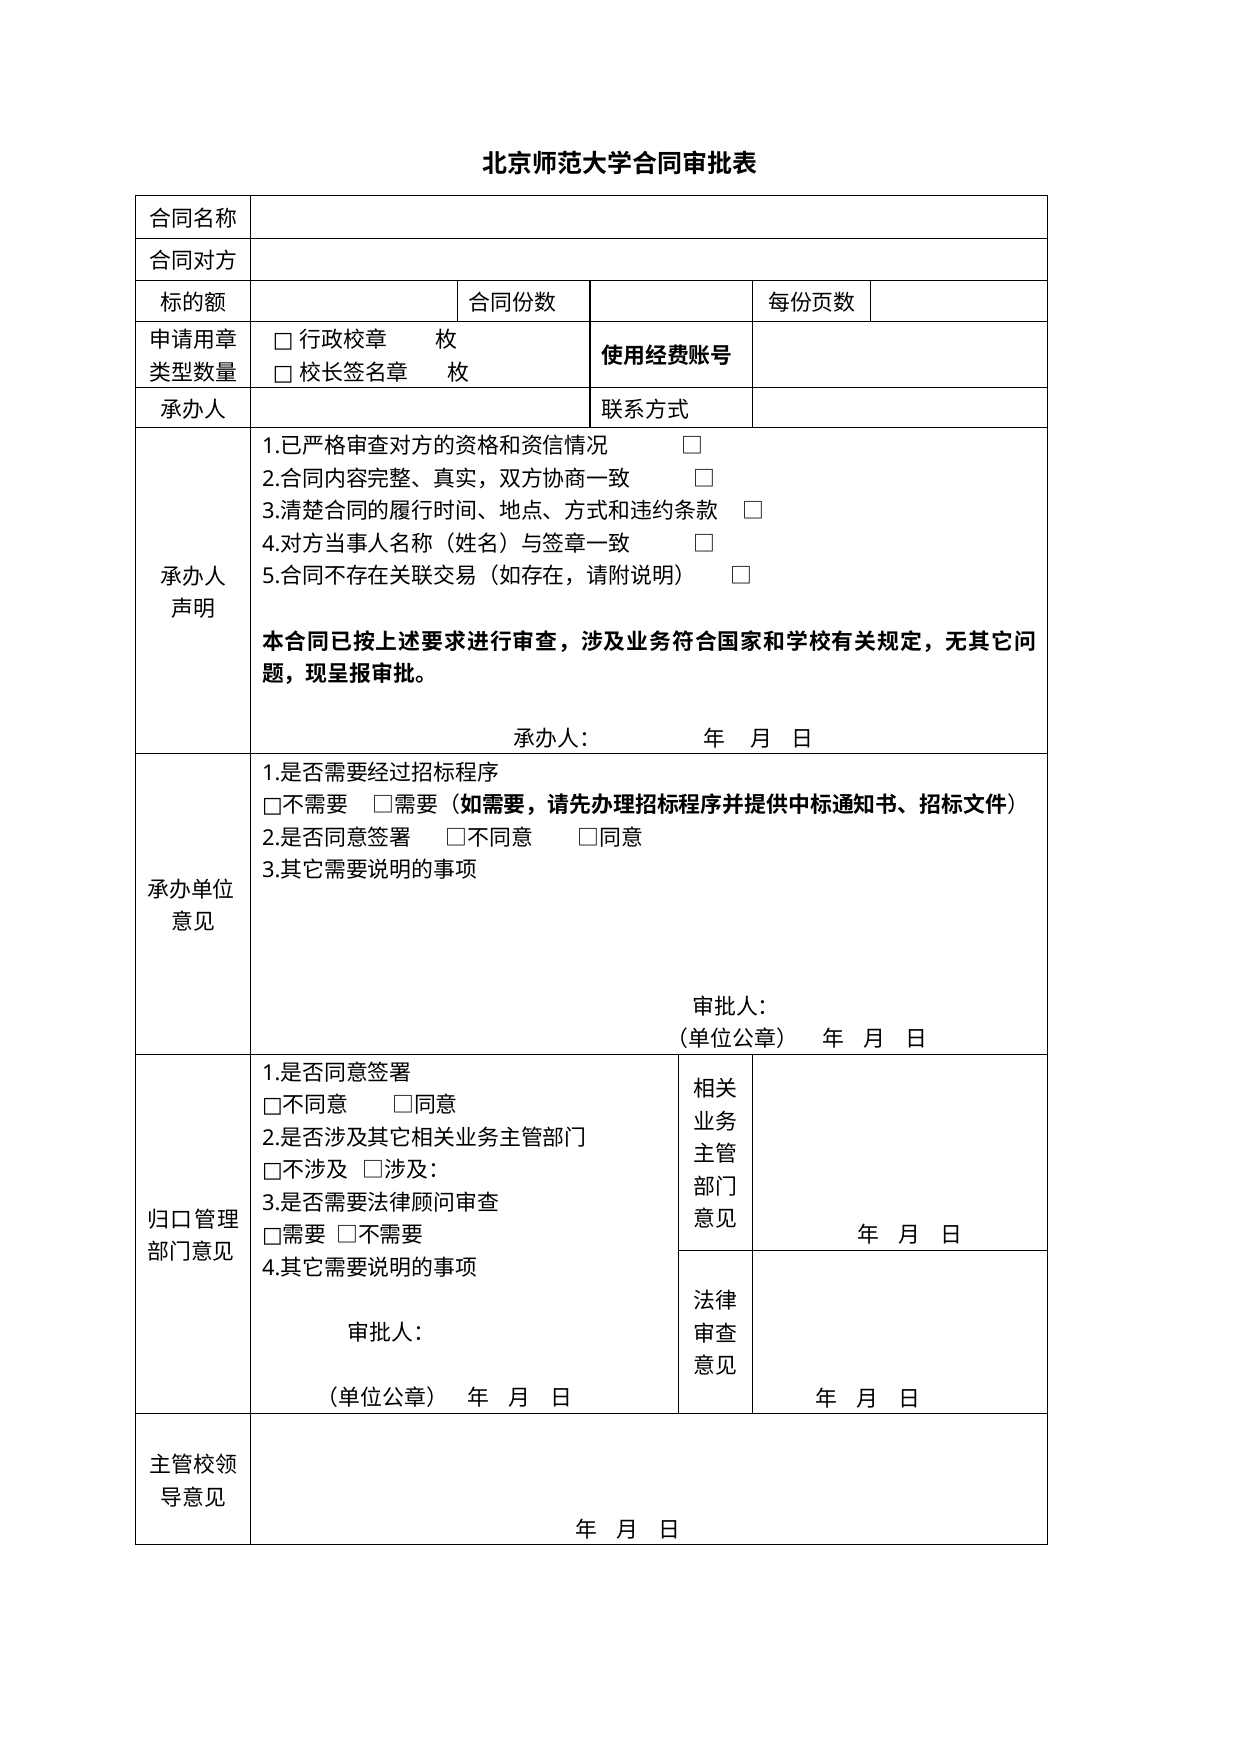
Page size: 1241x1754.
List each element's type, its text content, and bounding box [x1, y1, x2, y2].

table_cell 年 月 日 [753, 1055, 1047, 1249]
table_cell 联系方式 [591, 388, 752, 427]
table_cell [251, 281, 457, 321]
table_cell [871, 281, 1047, 321]
table_cell 申请用章类型数量 [136, 322, 250, 387]
table_cell 承办人 [136, 388, 250, 427]
table_cell 归口管理部门意见 [136, 1055, 250, 1413]
table_cell 法律 审查 意见 [679, 1251, 752, 1413]
table_cell 年 月 日 [753, 1251, 1047, 1413]
text 北京师范大学合同审批表 [136, 129, 1104, 194]
table_cell [753, 388, 1047, 427]
table_header [251, 196, 1047, 238]
table_cell [591, 281, 752, 321]
table_cell [753, 322, 1047, 387]
table_cell 标的额 [136, 281, 250, 321]
table_cell 合同对方 [136, 239, 250, 279]
table_cell 1.是否同意签署 □不同意 □同意 2.是否涉及其它相关业务主管部门 □不涉及 □涉及： 3.是否需要法律顾问审查 □需要 □不需要 4.其它需要说明的事项 审批人： （单位公章） 年 月 日 [251, 1055, 678, 1413]
table_cell 承办单位 意见 [136, 754, 250, 1053]
table_cell 每份页数 [753, 281, 870, 321]
table_cell 相关业务主管部门 意见 [679, 1055, 752, 1249]
table_cell [251, 388, 589, 427]
table_cell 合同份数 [458, 281, 589, 321]
table_header 合同名称 [136, 196, 250, 238]
table_cell 1.是否需要经过招标程序 □不需要 □需要（如需要，请先办理招标程序并提供中标通知书、招标文件） 2.是否同意签署 □不同意 □同意 3.其它需要说明的事项 审批人： （单位公章） 年 月 日 [251, 754, 1047, 1053]
table_cell [251, 239, 1047, 279]
table_cell □ 行政校章 枚 □ 校长签名章 枚 [251, 322, 589, 387]
table_cell 使用经费账号 [591, 322, 752, 387]
table_cell 年 月 日 [251, 1414, 1047, 1544]
table_cell 承办人 声明 [136, 428, 250, 753]
table_cell 主管校领导意见 [136, 1414, 250, 1544]
table_cell 1.已严格审查对方的资格和资信情况 □ 2.合同内容完整、真实，双方协商一致 □ 3.清楚合同的履行时间、地点、方式和违约条款 □ 4.对方当事人名称（姓名）与签章一致 □ 5.合同不存在关联交易（如存在，请附说明） □ 本合同已按上述要求进行审查，涉及业务符合国家和学校有关规定，无其它问题，现呈报审批。 承办人： 年 月 日 [251, 428, 1047, 753]
